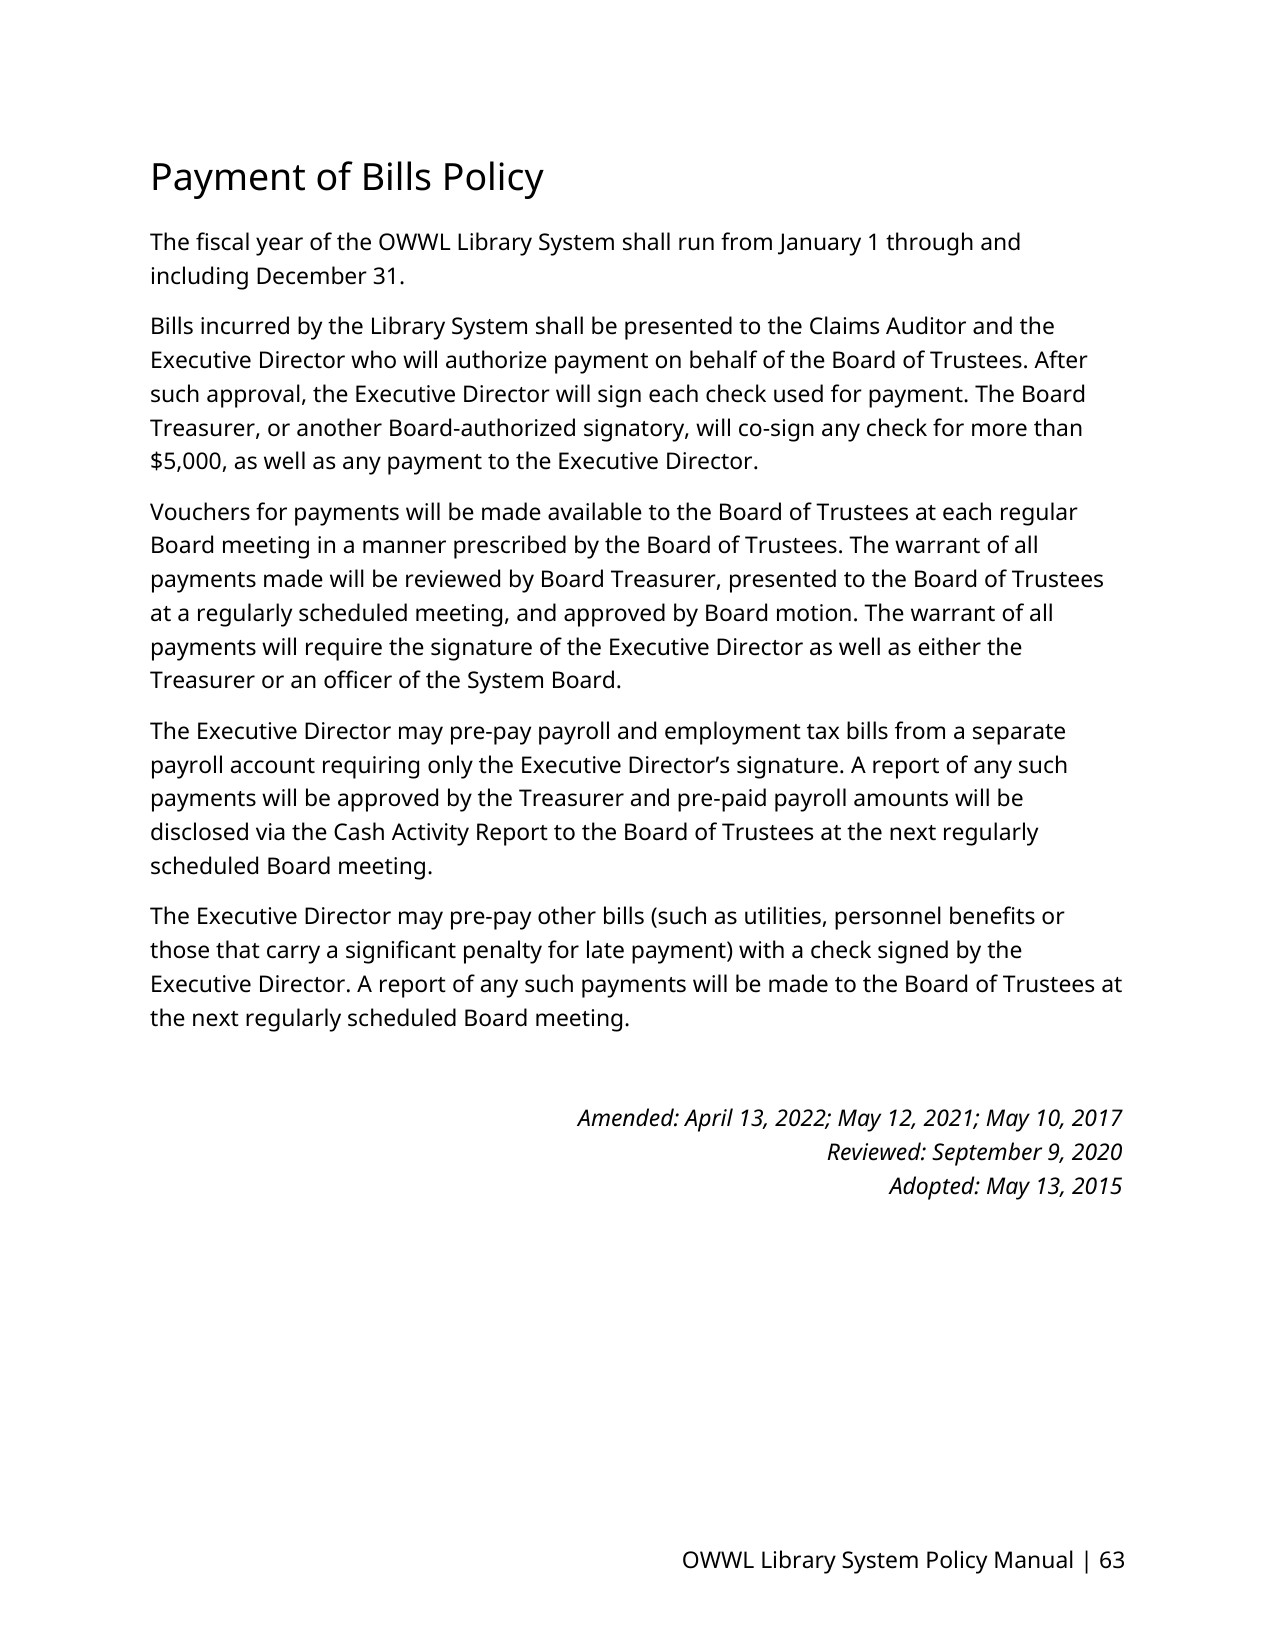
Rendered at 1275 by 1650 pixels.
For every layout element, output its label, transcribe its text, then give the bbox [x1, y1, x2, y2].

subtitle Payment of Bills Policy [150, 150, 1172, 201]
text Amended: April 13, 2022; May 12, 2021; May 10, 2017 Reviewed: September 9, 2020 Adopted: May 13, 2015 [150, 1102, 1125, 1201]
text Bills incurred by the Library System shall be presented to the Claims Auditor and the Executive Director who will authorize payment on behalf of the Board of Trustees. After such approval, the Executive Director will sign each check used for payment. The Board Treasurer, or another Board-authorized signatory, will co-sign any check for more than $5,000, as well as any payment to the Executive Director. [150, 310, 1125, 476]
text The Executive Director may pre-pay other bills (such as utilities, personnel benefits or those that carry a significant penalty for late payment) with a check signed by the Executive Director. A report of any such payments will be made to the Board of Trustees at the next regularly scheduled Board meeting. [150, 900, 1125, 1033]
text The Executive Director may pre-pay payroll and employment tax bills from a separate payroll account requiring only the Executive Director’s signature. A report of any such payments will be approved by the Treasurer and pre-paid payroll amounts will be disclosed via the Cash Activity Report to the Board of Trustees at the next regularly scheduled Board meeting. [150, 715, 1125, 881]
text Vouchers for payments will be made available to the Board of Trustees at each regular Board meeting in a manner prescribed by the Board of Trustees. The warrant of all payments made will be reviewed by Board Treasurer, presented to the Board of Trustees at a regularly scheduled meeting, and approved by Board motion. The warrant of all payments will require the signature of the Executive Director as well as either the Treasurer or an officer of the System Board. [150, 496, 1125, 696]
text The fiscal year of the OWWL Library System shall run from January 1 through and including December 31. [150, 226, 1125, 291]
